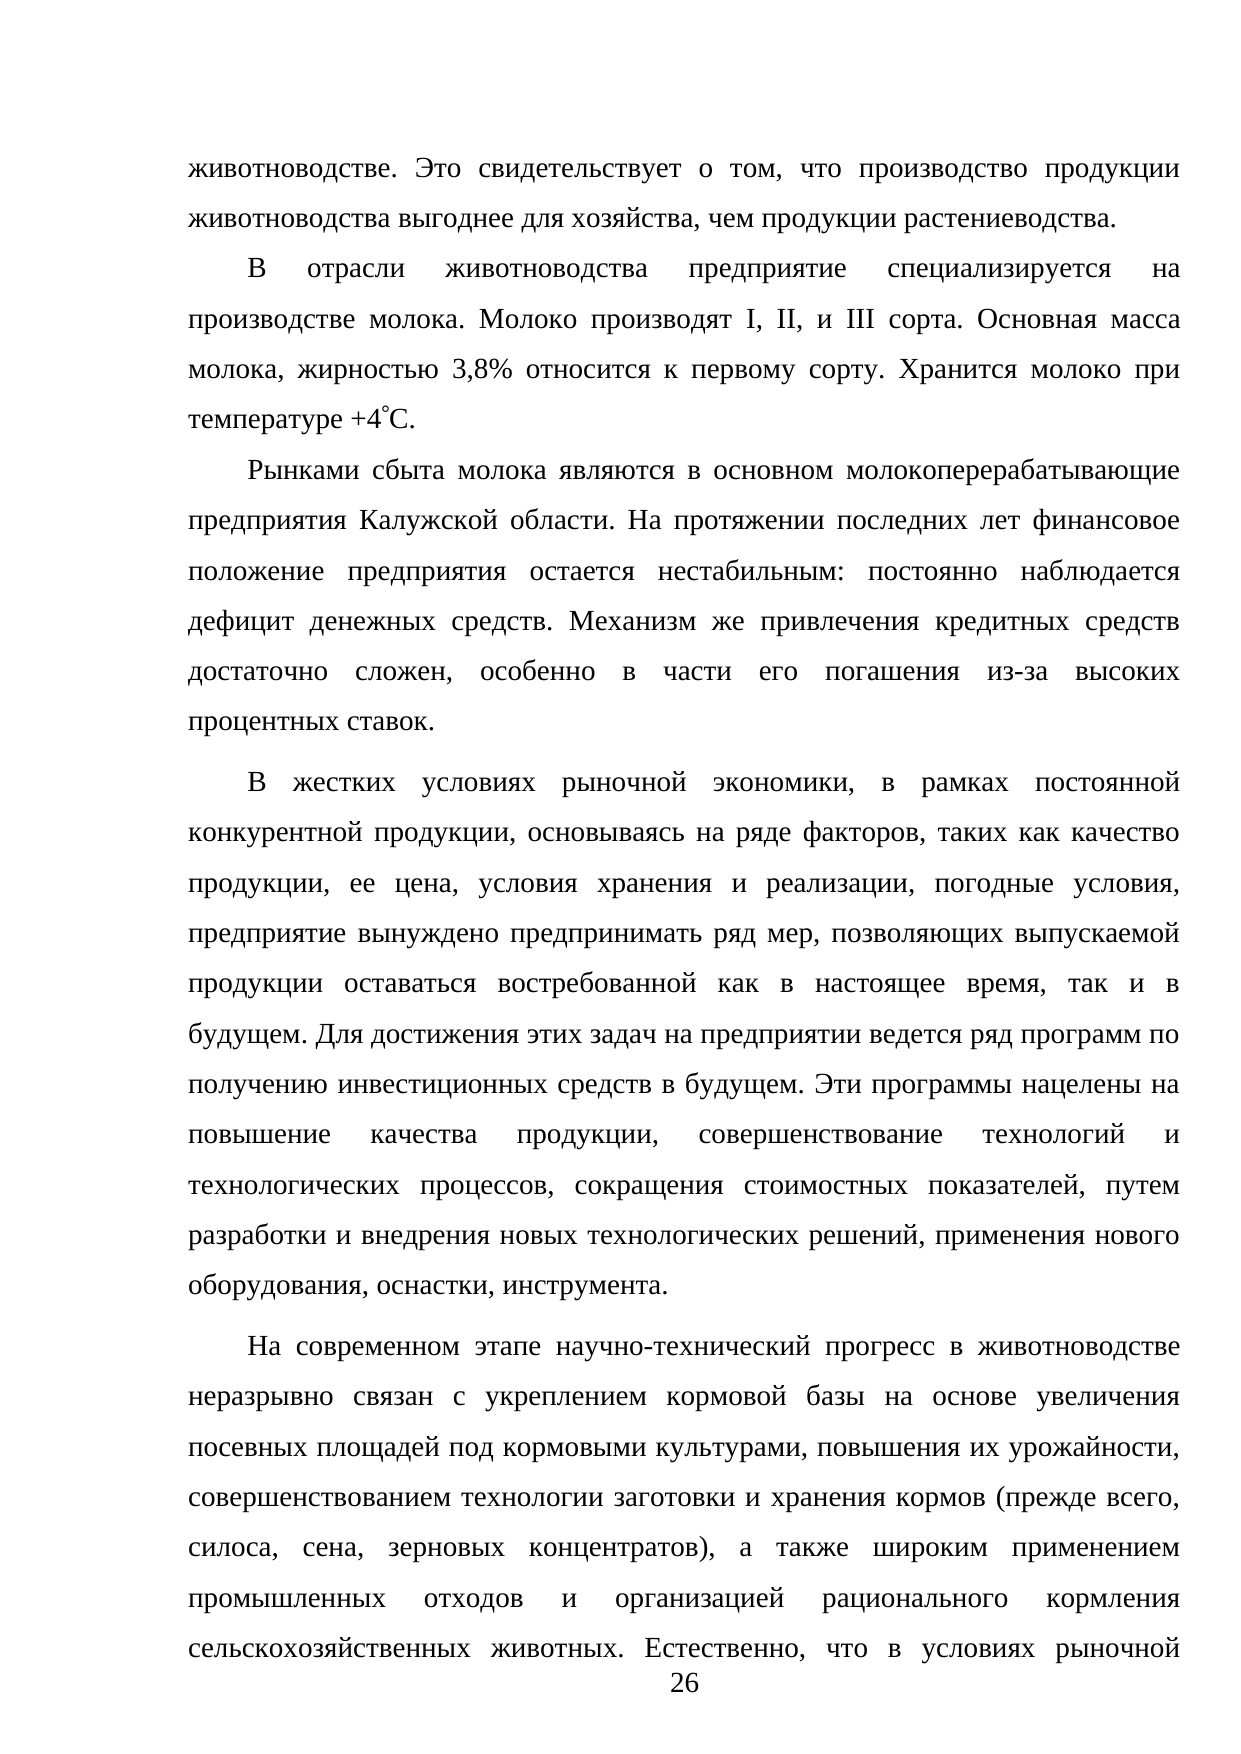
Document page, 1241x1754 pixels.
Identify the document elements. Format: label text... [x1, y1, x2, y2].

text Рынками сбыта молока являются в основном молокоперерабатывающие предприятия Калужской области. На протяжении последних лет финансовое положение предприятия остается нестабильным: постоянно наблюдается дефицит денежных средств. Механизм же привлечения кредитных средств достаточно сложен, особенно в части его погашения из-за высоких процентных ставок. [188, 452, 1181, 737]
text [188, 1328, 1181, 1663]
text В жестких условиях рыночной экономики, в рамках постоянной конкурентной продукции, основываясь на ряде факторов, таких как качество продукции, ее цена, условия хранения и реализации, погодные условия, предприятие вынуждено предпринимать ряд мер, позволяющих выпускаемой продукции оставаться востребованной как в настоящее время, так и в будущем. Для достижения этих задач на предприятии ведется ряд программ по получению инвестиционных средств в будущем. Эти программы нацелены на повышение качества продукции, совершенствование технологий и технологических процессов, сокращения стоимостных показателей, путем разработки и внедрения новых технологических решений, применения нового оборудования, оснастки, инструмента. [188, 764, 1181, 1301]
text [188, 150, 1181, 234]
text В отрасли животноводства предприятие специализируется на производстве молока. Молоко производят I, II, и III сорта. Основная масса молока, жирностью 3,8% относится к первому сорту. Хранится молоко при температуре +4С. [188, 251, 1181, 435]
